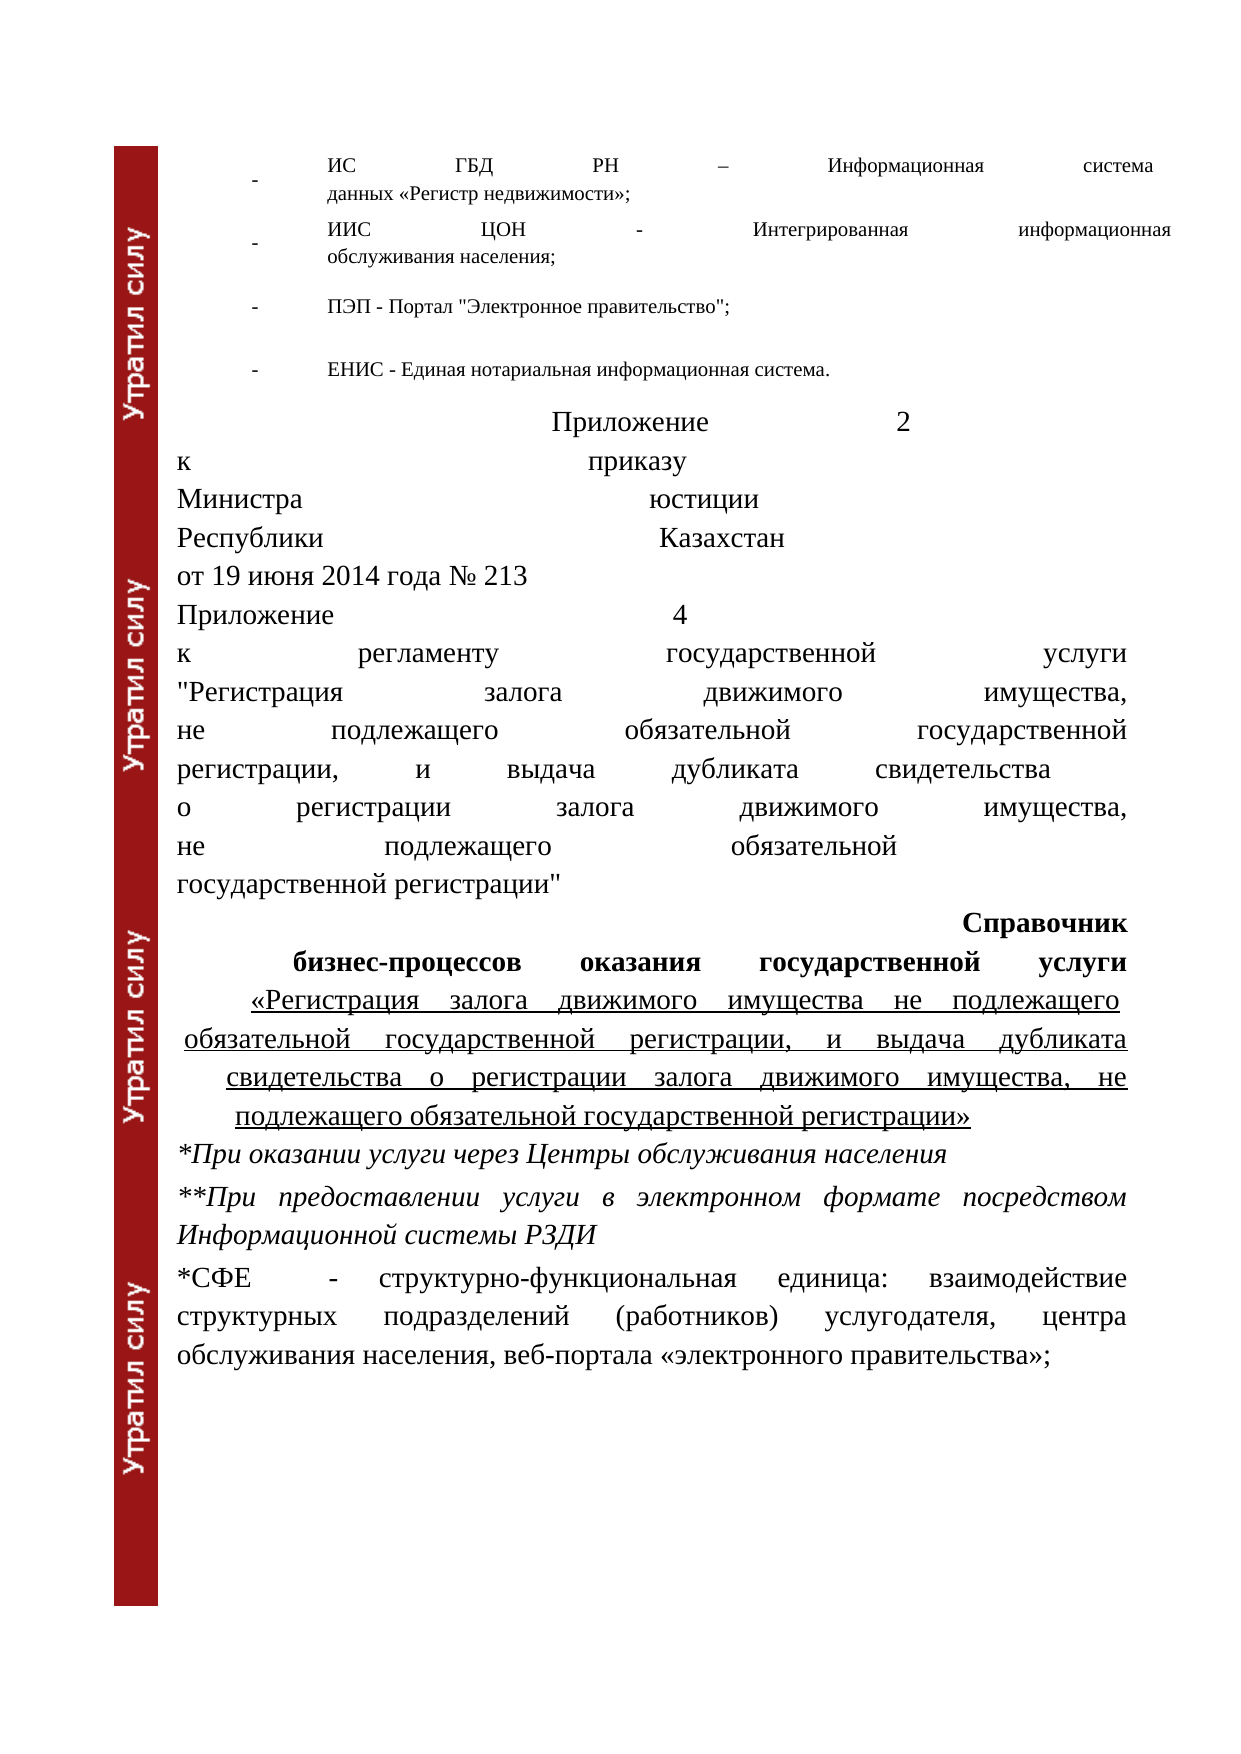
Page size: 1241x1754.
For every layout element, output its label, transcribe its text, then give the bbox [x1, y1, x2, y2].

table_cell [101, 277, 248, 341]
table_cell [101, 150, 248, 213]
picture [114, 1131, 158, 1136]
text Приложение 4 к регламенту государственной услуги "Регистрация залога движимого имущества, не подлежащего обязательной государственной регистрации, и выдача дубликата свидетельства о регистрации залога движимого имущества, не подлежащего обязательной государственной регистрации" [112, 597, 1128, 900]
table_cell ИИС ЦОН - Интегрированная информационная система Центров обслуживания населения; [323, 214, 1240, 277]
picture [114, 1371, 158, 1606]
text Справочник бизнес-процессов оказания государственной услуги «Регистрация залога движимого имущества не подлежащего обязательной государственной регистрации, и выдача дубликата свидетельства о регистрации залога движимого имущества, не подлежащего обязательной государственной регистрации» [112, 905, 1128, 1131]
picture [114, 1251, 158, 1260]
picture [114, 146, 158, 150]
text *При оказании услуги через Центры обслуживания населения [112, 1136, 1128, 1170]
text **При предоставлении услуги в электронном формате посредством Информационной системы РЗДИ [112, 1179, 1128, 1251]
picture [114, 900, 158, 905]
table_cell - [248, 277, 323, 341]
text Приложение 2 к приказу Министра юстиции Республики Казахстан от 19 июня 2014 года № 213 [112, 404, 1128, 592]
table_cell [101, 341, 248, 404]
table_cell [101, 214, 248, 277]
text *СФЕ - структурно-функциональная единица: взаимодействие структурных подразделений (работников) услугодателя, центра обслуживания населения, веб-портала «электронного правительства»; [112, 1260, 1128, 1371]
table_cell - [248, 150, 323, 213]
table_cell ПЭП - Портал "Электронное правительство"; [323, 277, 1240, 341]
table_cell ИС ГБД РН – Информационная система государственная база данных «Регистр недвижимости»; [323, 150, 1240, 213]
table_cell ЕНИС - Единая нотариальная информационная система. [323, 341, 1240, 404]
picture [114, 1170, 158, 1179]
table_cell - [248, 214, 323, 277]
table_cell - [248, 341, 323, 404]
picture [114, 592, 158, 597]
